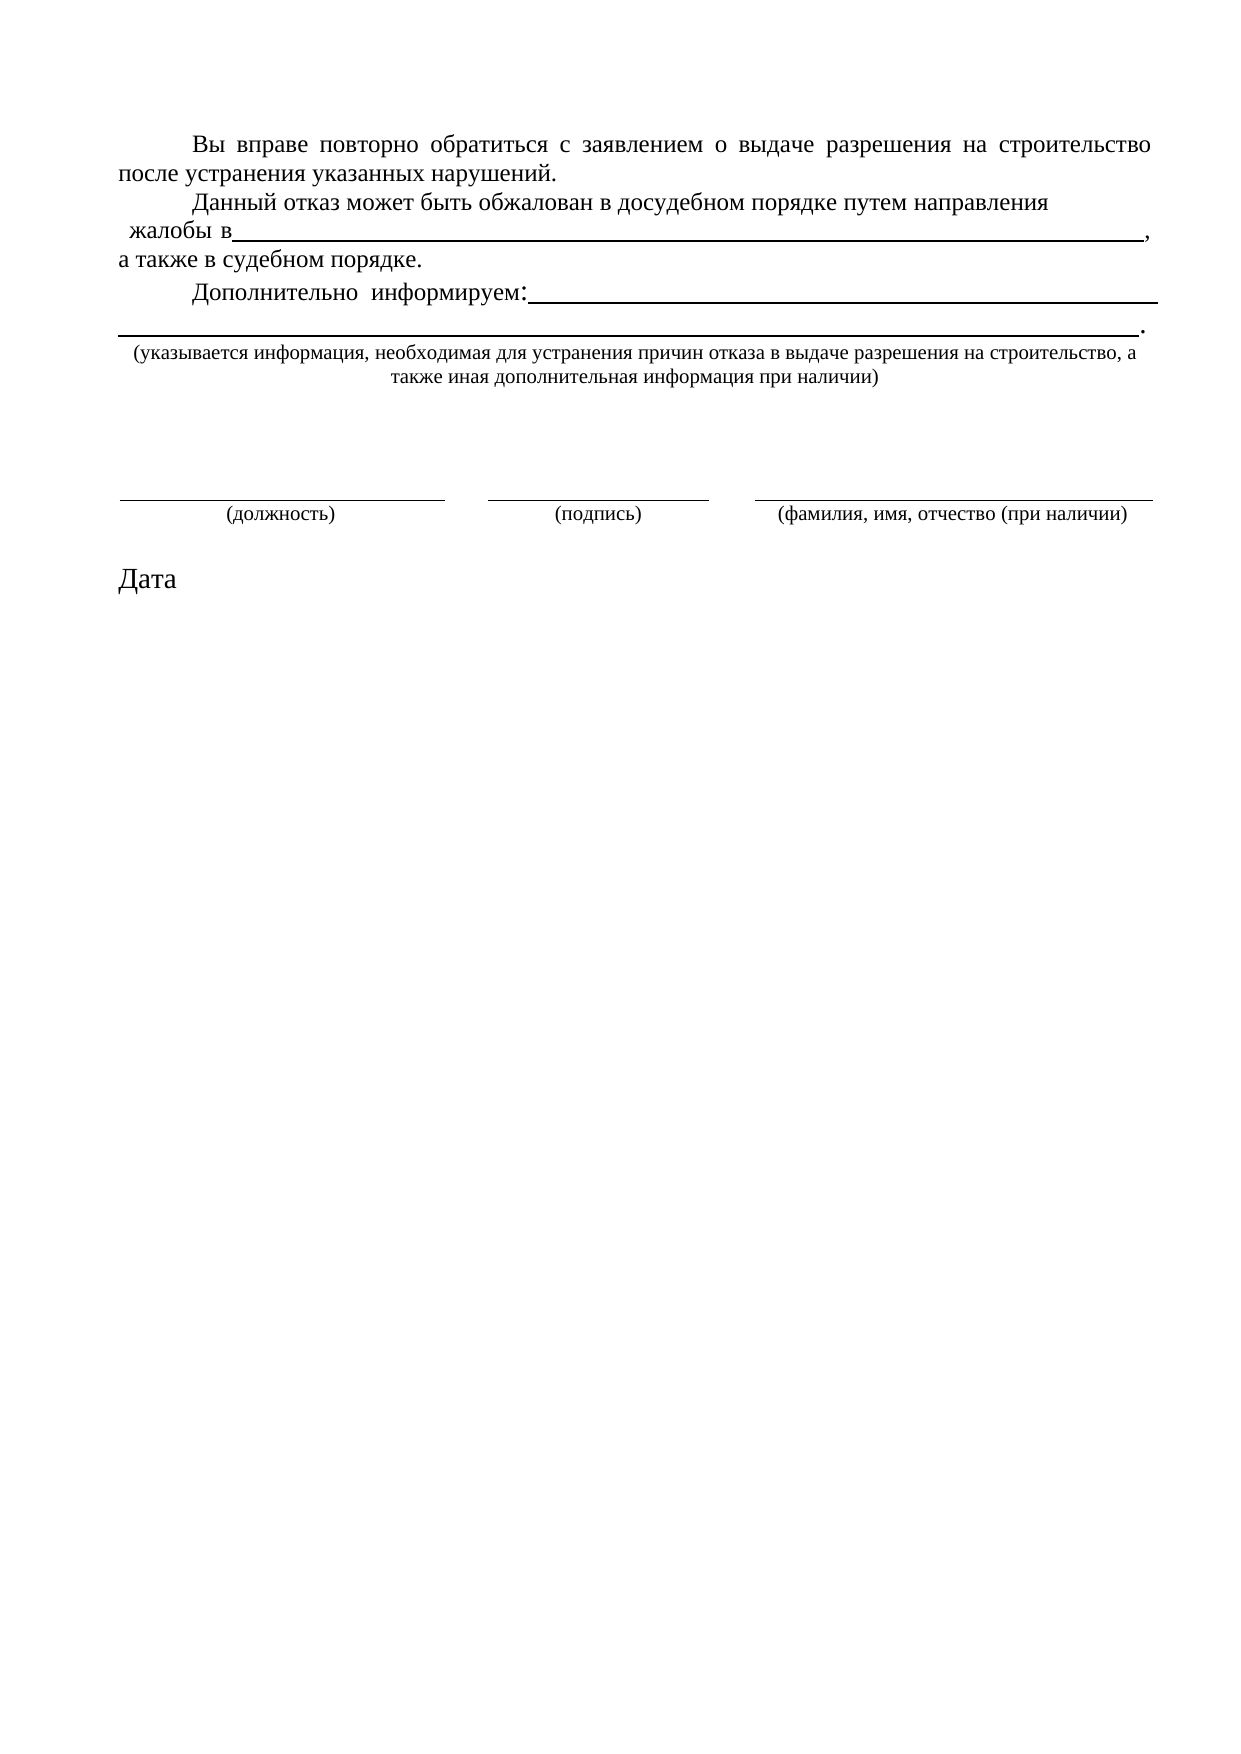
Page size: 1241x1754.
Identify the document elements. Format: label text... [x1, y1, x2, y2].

text Дополнительно информируем: [192, 273, 1169, 306]
text . [106, 306, 1158, 340]
text Данный отказ может быть обжалован в досудебном порядке путем направления [118, 187, 1152, 215]
text (должность) (подпись) (фамилия, имя, отчество (при наличии) [226, 501, 1169, 525]
text жалобы в , а также в судебном порядке. [118, 215, 1152, 273]
text (указывается информация, необходимая для устранения причин отказа в выдаче разрешения на строительство, а также иная дополнительная информация при наличии) [123, 340, 1146, 388]
text Дата [118, 562, 1169, 595]
text Вы вправе повторно обратиться с заявлением о выдаче разрешения на строительство после устранения указанных нарушений. [118, 129, 1152, 187]
